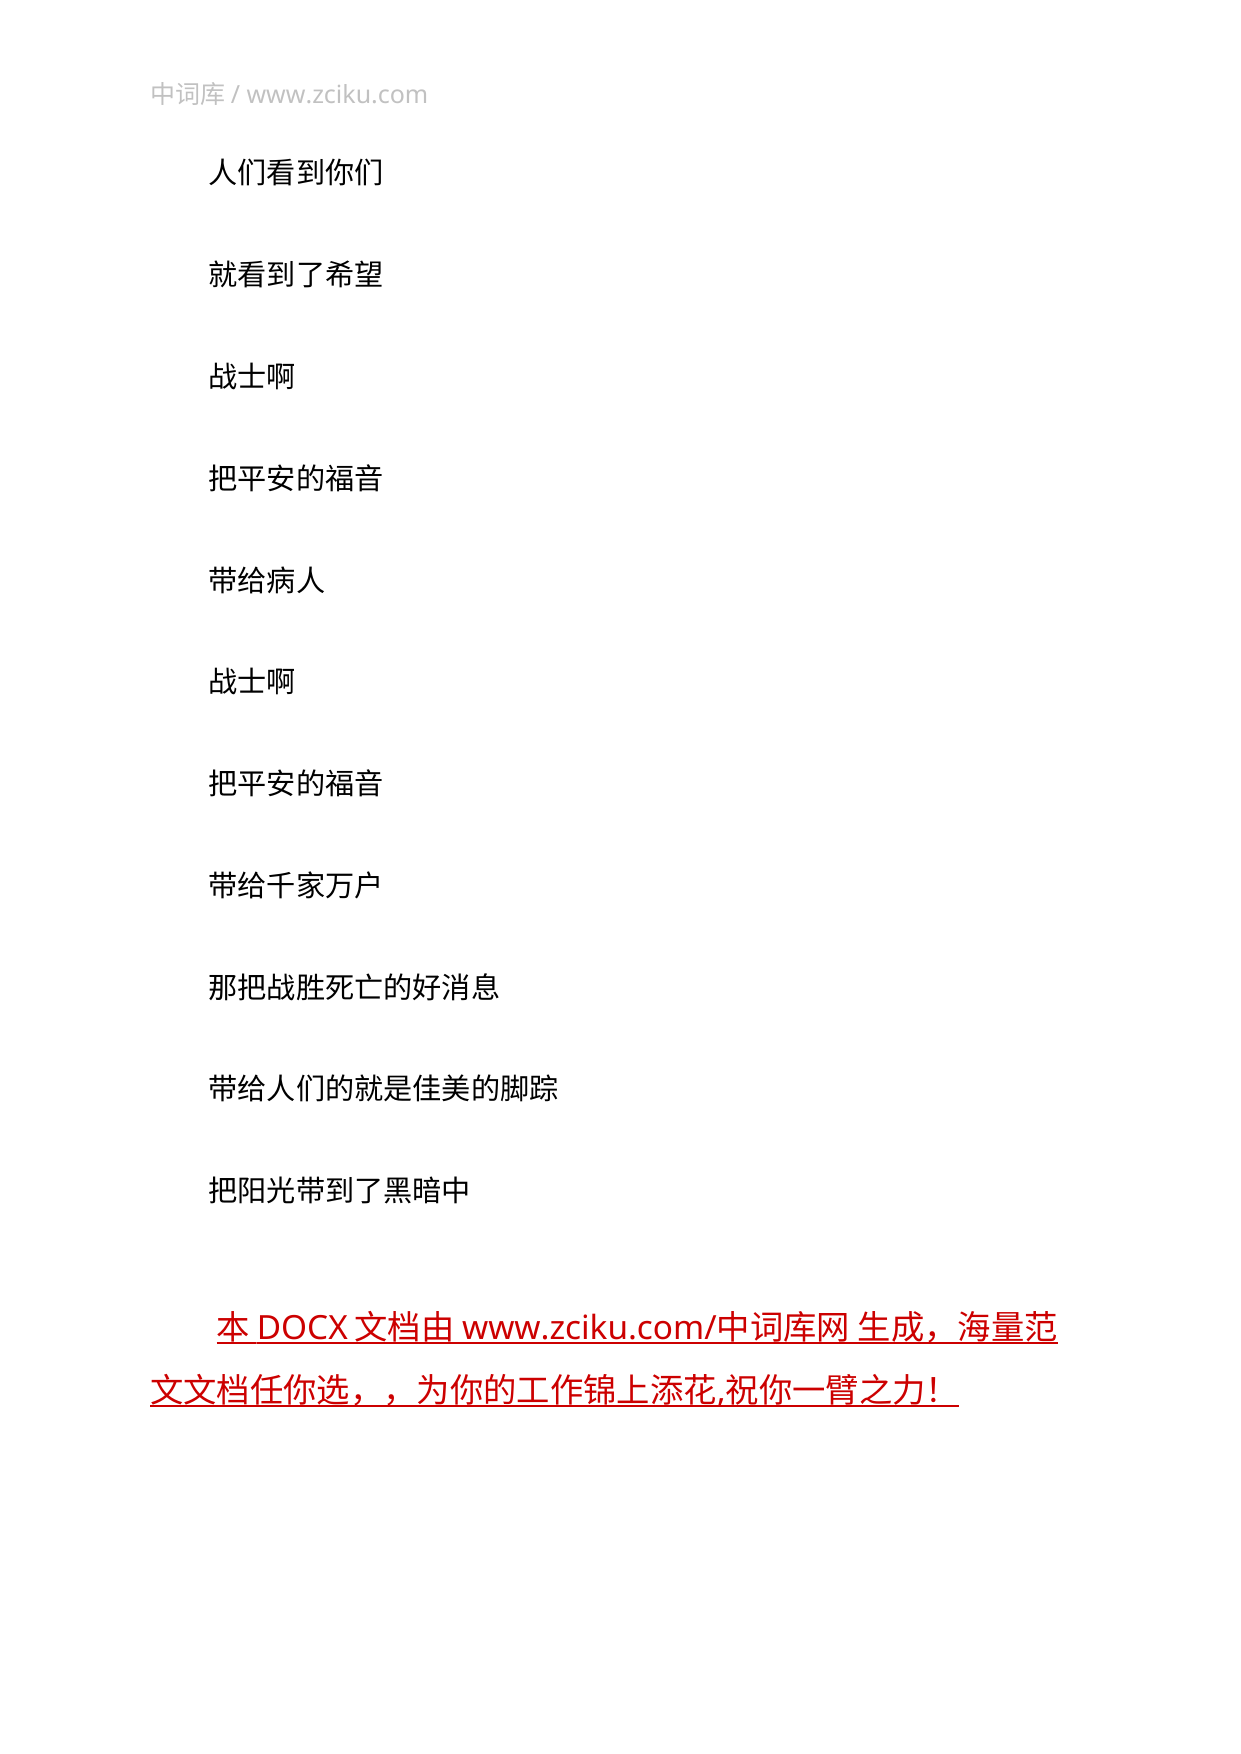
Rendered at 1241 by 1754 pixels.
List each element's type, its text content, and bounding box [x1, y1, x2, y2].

text 那把战胜死亡的好消息 [150, 964, 1090, 1006]
text 战士啊 [150, 353, 1090, 396]
text 人们看到你们 [150, 150, 1090, 192]
text 战士啊 [150, 659, 1090, 701]
text 带给病人 [150, 557, 1090, 599]
text 带给人们的就是佳美的脚踪 [150, 1066, 1090, 1108]
text 本DOCX文档由 www.zciku.com/中词库网 生成，海量范文文档任你选，，为你的工作锦上添花,祝你一臂之力！ [150, 1301, 1090, 1412]
text 把平安的福音 [150, 761, 1090, 803]
text 把平安的福音 [150, 455, 1090, 498]
text 带给千家万户 [150, 862, 1090, 905]
text 把阳光带到了黑暗中 [150, 1168, 1090, 1210]
text 就看到了希望 [150, 252, 1090, 294]
